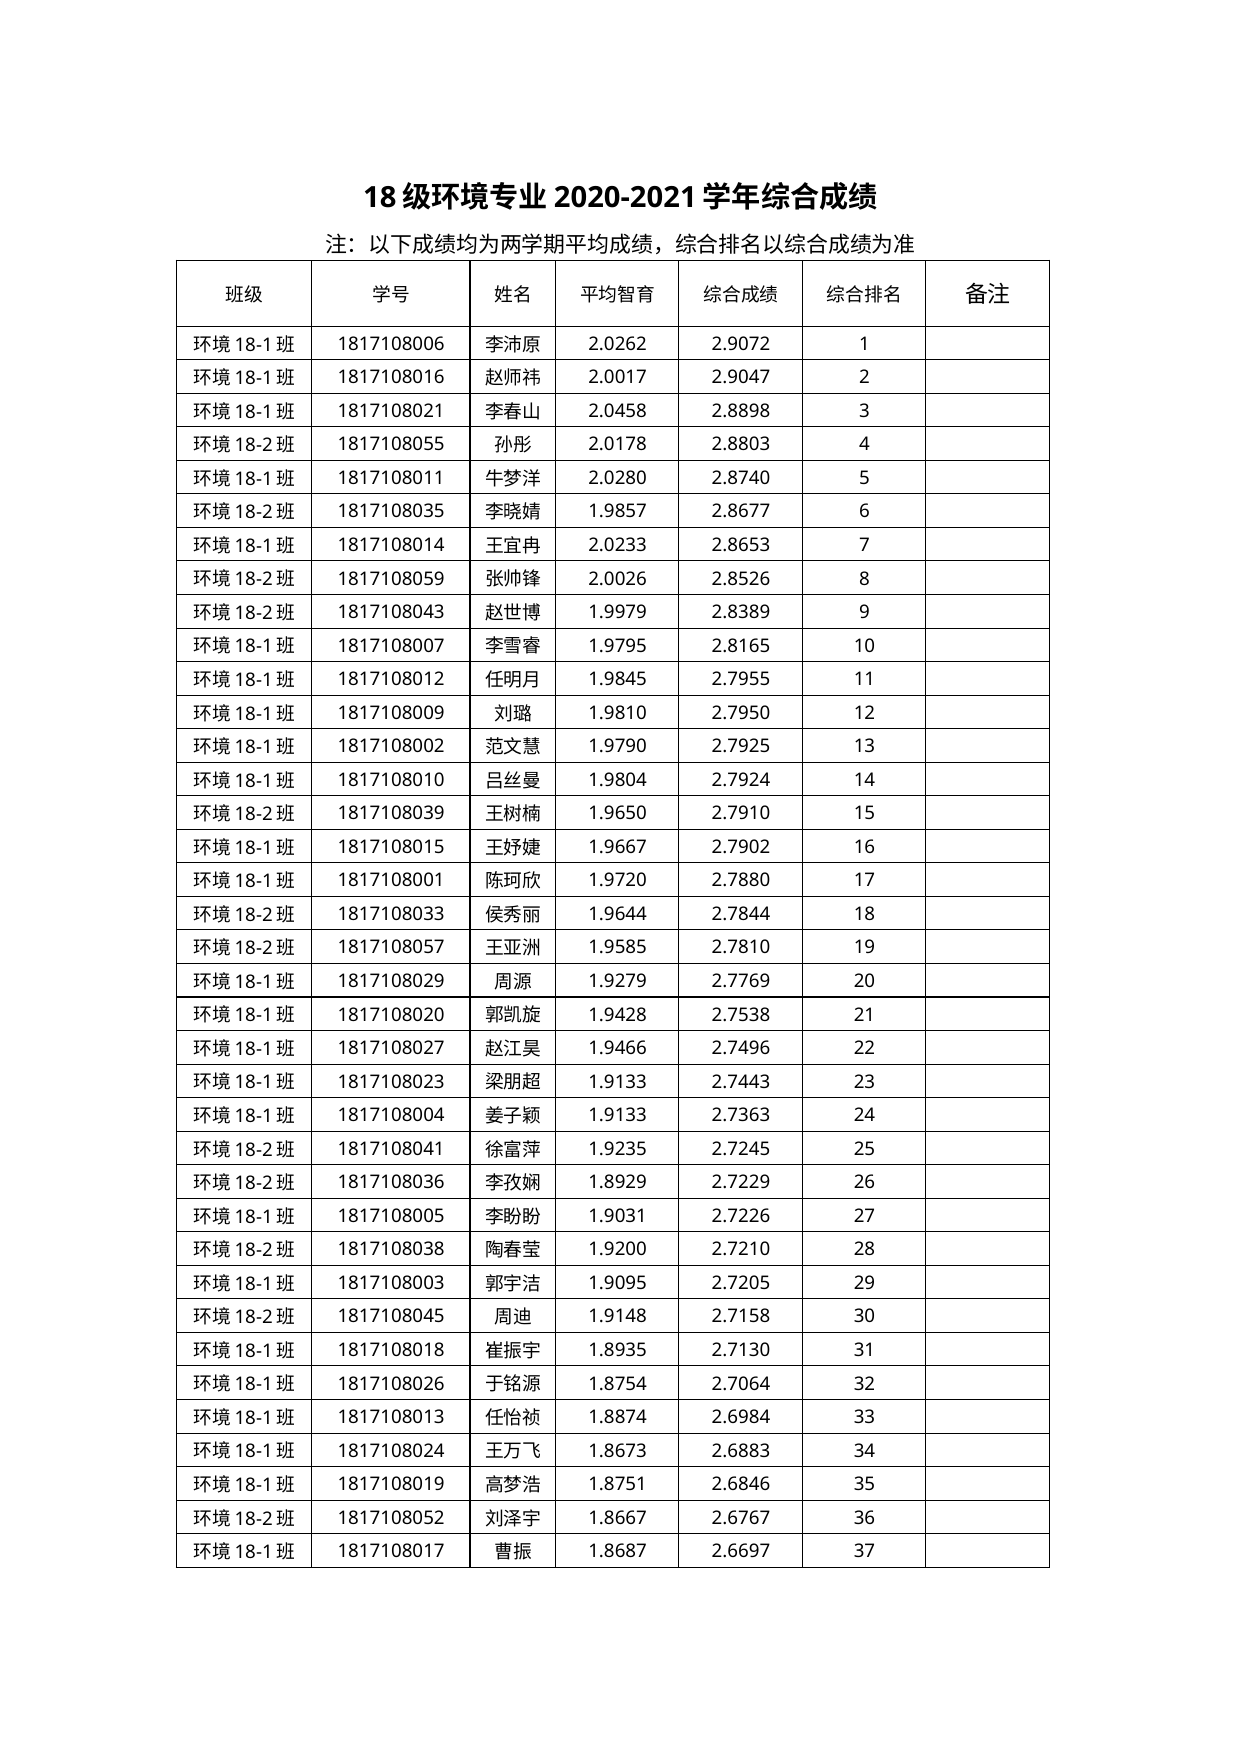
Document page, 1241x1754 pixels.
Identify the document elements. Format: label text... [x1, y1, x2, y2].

table_cell 2.0178 [556, 427, 678, 460]
table_cell 环境18-1班 [177, 763, 311, 795]
table_cell 1817108001 [312, 863, 469, 896]
table_cell 2.6767 [679, 1501, 802, 1533]
table_cell 2.7844 [679, 897, 802, 929]
table_cell 张帅锋 [471, 561, 555, 594]
table_cell 1.9428 [556, 998, 678, 1030]
table_cell [926, 796, 1049, 829]
table_cell 2.6846 [679, 1467, 802, 1499]
table_cell 1.8929 [556, 1165, 678, 1198]
table_cell [926, 1434, 1049, 1466]
table_cell 1817108002 [312, 729, 469, 762]
table_cell 1.8754 [556, 1366, 678, 1399]
table_cell 任怡祯 [471, 1400, 555, 1432]
table_cell 2.0233 [556, 528, 678, 560]
table_cell [926, 1266, 1049, 1298]
table_cell [926, 1232, 1049, 1265]
table_cell 环境18-1班 [177, 1031, 311, 1063]
table_cell 环境18-1班 [177, 1534, 311, 1567]
table_cell 1817108012 [312, 662, 469, 694]
table_cell 2.0458 [556, 394, 678, 426]
table_cell [926, 729, 1049, 762]
table_cell 30 [803, 1299, 925, 1332]
table_cell 1817108024 [312, 1434, 469, 1466]
table_cell 1817108007 [312, 629, 469, 661]
table_cell 郭宇洁 [471, 1266, 555, 1298]
table_cell 10 [803, 629, 925, 661]
table_cell 4 [803, 427, 925, 460]
table_cell 郭凯旋 [471, 998, 555, 1030]
table_cell 6 [803, 494, 925, 527]
table_cell 王树楠 [471, 796, 555, 829]
table_cell 1817108005 [312, 1199, 469, 1231]
table_header 备注 [926, 261, 1049, 326]
table_cell 李晓婧 [471, 494, 555, 527]
table_cell 2.6984 [679, 1400, 802, 1432]
table_cell 1817108026 [312, 1366, 469, 1399]
table_cell 1817108017 [312, 1534, 469, 1567]
table_cell 环境18-1班 [177, 360, 311, 393]
table_cell 2.8165 [679, 629, 802, 661]
table_cell 2.0262 [556, 327, 678, 359]
table_cell 1817108016 [312, 360, 469, 393]
table_cell 1.9279 [556, 964, 678, 996]
table_cell 崔振宇 [471, 1333, 555, 1365]
table_cell 15 [803, 796, 925, 829]
table_cell 1.8751 [556, 1467, 678, 1499]
table_cell [926, 1400, 1049, 1432]
table_cell [926, 1467, 1049, 1499]
table_cell 2 [803, 360, 925, 393]
table_cell 2.7925 [679, 729, 802, 762]
table_cell 环境18-1班 [177, 1098, 311, 1131]
table_cell 于铭源 [471, 1366, 555, 1399]
table_cell 9 [803, 595, 925, 627]
table_cell 环境18-1班 [177, 394, 311, 426]
table_cell 29 [803, 1266, 925, 1298]
table_cell 环境18-1班 [177, 662, 311, 694]
table_cell 2.7538 [679, 998, 802, 1030]
table_cell [926, 561, 1049, 594]
table_cell 1.9133 [556, 1065, 678, 1097]
table_cell 范文慧 [471, 729, 555, 762]
table_cell 刘泽宇 [471, 1501, 555, 1533]
table_cell 1.9667 [556, 830, 678, 862]
table_cell 1817108023 [312, 1065, 469, 1097]
table_cell 2.8898 [679, 394, 802, 426]
table_cell 环境18-1班 [177, 1467, 311, 1499]
table_cell 吕丝曼 [471, 763, 555, 795]
table_cell 1817108011 [312, 461, 469, 493]
table_cell 1.8667 [556, 1501, 678, 1533]
table_cell [926, 1098, 1049, 1131]
table_cell 1817108045 [312, 1299, 469, 1332]
table_cell [926, 494, 1049, 527]
table_cell 2.9072 [679, 327, 802, 359]
table_cell 1.9857 [556, 494, 678, 527]
table_cell 1817108020 [312, 998, 469, 1030]
table_cell [926, 528, 1049, 560]
table_cell 1 [803, 327, 925, 359]
table_cell [926, 662, 1049, 694]
table_cell 环境18-1班 [177, 629, 311, 661]
table_cell 8 [803, 561, 925, 594]
table_cell 1.9720 [556, 863, 678, 896]
table_cell 2.8526 [679, 561, 802, 594]
table_cell 环境18-2班 [177, 494, 311, 527]
table_cell 梁朋超 [471, 1065, 555, 1097]
table_cell [926, 1366, 1049, 1399]
table_cell [926, 763, 1049, 795]
table_cell 2.7158 [679, 1299, 802, 1332]
table_cell [926, 1199, 1049, 1231]
table_cell 1.9200 [556, 1232, 678, 1265]
table_cell 环境18-1班 [177, 1333, 311, 1365]
table_cell 1817108019 [312, 1467, 469, 1499]
table_cell 1817108052 [312, 1501, 469, 1533]
table_cell 姜子颖 [471, 1098, 555, 1131]
table_cell 1.9585 [556, 930, 678, 963]
table_cell 1817108036 [312, 1165, 469, 1198]
table_cell 李雪睿 [471, 629, 555, 661]
table_cell [926, 1534, 1049, 1567]
table_cell 31 [803, 1333, 925, 1365]
table_cell 环境18-2班 [177, 595, 311, 627]
table_cell [926, 998, 1049, 1030]
table_header 学号 [312, 261, 469, 326]
table_cell 1817108006 [312, 327, 469, 359]
table_cell 1.8673 [556, 1434, 678, 1466]
table_cell 王万飞 [471, 1434, 555, 1466]
table_cell 2.6697 [679, 1534, 802, 1567]
table_cell 7 [803, 528, 925, 560]
table_cell 陈珂欣 [471, 863, 555, 896]
table_cell 1817108018 [312, 1333, 469, 1365]
table_cell 18 [803, 897, 925, 929]
table_cell 1817108004 [312, 1098, 469, 1131]
table_cell [926, 897, 1049, 929]
table_cell 环境18-2班 [177, 897, 311, 929]
table_cell 1.8874 [556, 1400, 678, 1432]
table_cell 周源 [471, 964, 555, 996]
table_cell 环境18-2班 [177, 1299, 311, 1332]
table_cell [926, 830, 1049, 862]
table_cell 1817108013 [312, 1400, 469, 1432]
table_cell 1817108057 [312, 930, 469, 963]
table_cell 3 [803, 394, 925, 426]
table_cell 李春山 [471, 394, 555, 426]
table_header 综合排名 [803, 261, 925, 326]
table_cell 王亚洲 [471, 930, 555, 963]
table_cell 李沛原 [471, 327, 555, 359]
table_cell 2.7229 [679, 1165, 802, 1198]
table_cell 环境18-1班 [177, 1434, 311, 1466]
table_cell 刘璐 [471, 696, 555, 728]
table_cell 25 [803, 1132, 925, 1164]
table_cell 1.8687 [556, 1534, 678, 1567]
table_cell [926, 427, 1049, 460]
table_header 班级 [177, 261, 311, 326]
table_cell [926, 595, 1049, 627]
table_cell 环境18-1班 [177, 729, 311, 762]
table_cell 2.7902 [679, 830, 802, 862]
table_cell 36 [803, 1501, 925, 1533]
table_cell 26 [803, 1165, 925, 1198]
table_cell 16 [803, 830, 925, 862]
table_cell 1817108059 [312, 561, 469, 594]
table_cell 5 [803, 461, 925, 493]
table_cell 环境18-1班 [177, 1199, 311, 1231]
table_cell 周迪 [471, 1299, 555, 1332]
table_cell 2.7245 [679, 1132, 802, 1164]
table_cell 环境18-1班 [177, 1366, 311, 1399]
table_cell 王宜冉 [471, 528, 555, 560]
table_cell 37 [803, 1534, 925, 1567]
table_cell 曹振 [471, 1534, 555, 1567]
table_cell 环境18-1班 [177, 1266, 311, 1298]
table_cell 1.9810 [556, 696, 678, 728]
table_cell 1.8935 [556, 1333, 678, 1365]
table_cell 2.7955 [679, 662, 802, 694]
table_header 平均智育 [556, 261, 678, 326]
table_cell 1817108033 [312, 897, 469, 929]
table_cell 环境18-2班 [177, 1165, 311, 1198]
table_cell 1.9790 [556, 729, 678, 762]
table_cell [926, 629, 1049, 661]
table_cell 2.7910 [679, 796, 802, 829]
table_cell 环境18-1班 [177, 863, 311, 896]
table_cell 1.9235 [556, 1132, 678, 1164]
table_cell 环境18-1班 [177, 528, 311, 560]
table_cell 环境18-2班 [177, 796, 311, 829]
table_cell 2.7496 [679, 1031, 802, 1063]
table_cell 17 [803, 863, 925, 896]
table_cell 2.8803 [679, 427, 802, 460]
table_cell 1817108009 [312, 696, 469, 728]
table_cell 2.7226 [679, 1199, 802, 1231]
table_cell 环境18-2班 [177, 1501, 311, 1533]
table_cell 牛梦洋 [471, 461, 555, 493]
table_cell 1.9804 [556, 763, 678, 795]
table_cell 1817108043 [312, 595, 469, 627]
table_cell 1817108015 [312, 830, 469, 862]
table_cell 2.7443 [679, 1065, 802, 1097]
table_cell 2.7950 [679, 696, 802, 728]
table_cell 20 [803, 964, 925, 996]
table_cell 1.9845 [556, 662, 678, 694]
table_cell 19 [803, 930, 925, 963]
table_cell 2.7363 [679, 1098, 802, 1131]
table_cell 环境18-1班 [177, 964, 311, 996]
table_cell 1817108038 [312, 1232, 469, 1265]
table_cell 环境18-2班 [177, 561, 311, 594]
table_cell 13 [803, 729, 925, 762]
table_cell 34 [803, 1434, 925, 1466]
table_cell 陶春莹 [471, 1232, 555, 1265]
table_cell 27 [803, 1199, 925, 1231]
table_cell 赵师祎 [471, 360, 555, 393]
table_cell 1.9148 [556, 1299, 678, 1332]
table_cell 2.7810 [679, 930, 802, 963]
table_cell 2.9047 [679, 360, 802, 393]
table_cell 环境18-2班 [177, 1232, 311, 1265]
table_cell 任明月 [471, 662, 555, 694]
table_cell 1817108010 [312, 763, 469, 795]
text 18级环境专业2020-2021学年综合成绩 [187, 162, 1053, 227]
table_cell [926, 964, 1049, 996]
table_cell 1.9979 [556, 595, 678, 627]
table_cell 2.7064 [679, 1366, 802, 1399]
table_cell 35 [803, 1467, 925, 1499]
table_cell 1817108014 [312, 528, 469, 560]
table_cell 环境18-1班 [177, 696, 311, 728]
table_cell [926, 930, 1049, 963]
table_cell 王妤婕 [471, 830, 555, 862]
table_cell [926, 1299, 1049, 1332]
table_cell 28 [803, 1232, 925, 1265]
table_cell 1.9133 [556, 1098, 678, 1131]
table_cell 徐富萍 [471, 1132, 555, 1164]
table_cell 22 [803, 1031, 925, 1063]
table_cell 2.7769 [679, 964, 802, 996]
table_cell [926, 1165, 1049, 1198]
table_cell 环境18-1班 [177, 1065, 311, 1097]
table_cell 侯秀丽 [471, 897, 555, 929]
table_cell 2.6883 [679, 1434, 802, 1466]
table_cell [926, 394, 1049, 426]
table_cell 赵江昊 [471, 1031, 555, 1063]
table_cell 孙彤 [471, 427, 555, 460]
table_cell 1.9031 [556, 1199, 678, 1231]
table_cell [926, 1132, 1049, 1164]
table_cell 1.9650 [556, 796, 678, 829]
table_cell 32 [803, 1366, 925, 1399]
table_cell 12 [803, 696, 925, 728]
table_cell 环境18-2班 [177, 1132, 311, 1164]
table_cell 环境18-1班 [177, 327, 311, 359]
table_cell 1817108029 [312, 964, 469, 996]
table_cell [926, 1333, 1049, 1365]
table_cell 2.0017 [556, 360, 678, 393]
table_cell [926, 696, 1049, 728]
table_cell [926, 1501, 1049, 1533]
table_cell 1817108039 [312, 796, 469, 829]
table_cell 1.9644 [556, 897, 678, 929]
table_cell [926, 461, 1049, 493]
table_cell 1.9095 [556, 1266, 678, 1298]
table_cell 2.0026 [556, 561, 678, 594]
table_cell 2.7205 [679, 1266, 802, 1298]
table_header 综合成绩 [679, 261, 802, 326]
text 注：以下成绩均为两学期平均成绩，综合排名以综合成绩为准 [187, 227, 1053, 259]
table_cell 2.8653 [679, 528, 802, 560]
table_cell 环境18-1班 [177, 998, 311, 1030]
table_cell 2.8740 [679, 461, 802, 493]
table_cell 李孜娴 [471, 1165, 555, 1198]
table_cell 1.9795 [556, 629, 678, 661]
table_cell [926, 360, 1049, 393]
table_cell 23 [803, 1065, 925, 1097]
table_cell 24 [803, 1098, 925, 1131]
table_cell 21 [803, 998, 925, 1030]
table_cell 2.8389 [679, 595, 802, 627]
table_cell [926, 1031, 1049, 1063]
table_cell 1.9466 [556, 1031, 678, 1063]
table_cell 1817108041 [312, 1132, 469, 1164]
table_cell 1817108003 [312, 1266, 469, 1298]
table_cell 2.8677 [679, 494, 802, 527]
table_cell [926, 1065, 1049, 1097]
table_cell 2.7880 [679, 863, 802, 896]
table_cell 2.7924 [679, 763, 802, 795]
table_cell 环境18-1班 [177, 1400, 311, 1432]
table_cell 李盼盼 [471, 1199, 555, 1231]
table_cell 环境18-2班 [177, 427, 311, 460]
table_cell 1817108035 [312, 494, 469, 527]
table_cell [926, 327, 1049, 359]
table_cell 2.7130 [679, 1333, 802, 1365]
table_cell 11 [803, 662, 925, 694]
table_cell 环境18-1班 [177, 830, 311, 862]
table_cell 33 [803, 1400, 925, 1432]
table_cell 环境18-1班 [177, 461, 311, 493]
table_cell 1817108055 [312, 427, 469, 460]
table_cell 14 [803, 763, 925, 795]
table_cell 环境18-2班 [177, 930, 311, 963]
table_cell 2.7210 [679, 1232, 802, 1265]
table_cell 高梦浩 [471, 1467, 555, 1499]
table_cell 1817108027 [312, 1031, 469, 1063]
table_cell 赵世博 [471, 595, 555, 627]
table_cell 2.0280 [556, 461, 678, 493]
table_cell [926, 863, 1049, 896]
table_header 姓名 [471, 261, 555, 326]
table_cell 1817108021 [312, 394, 469, 426]
